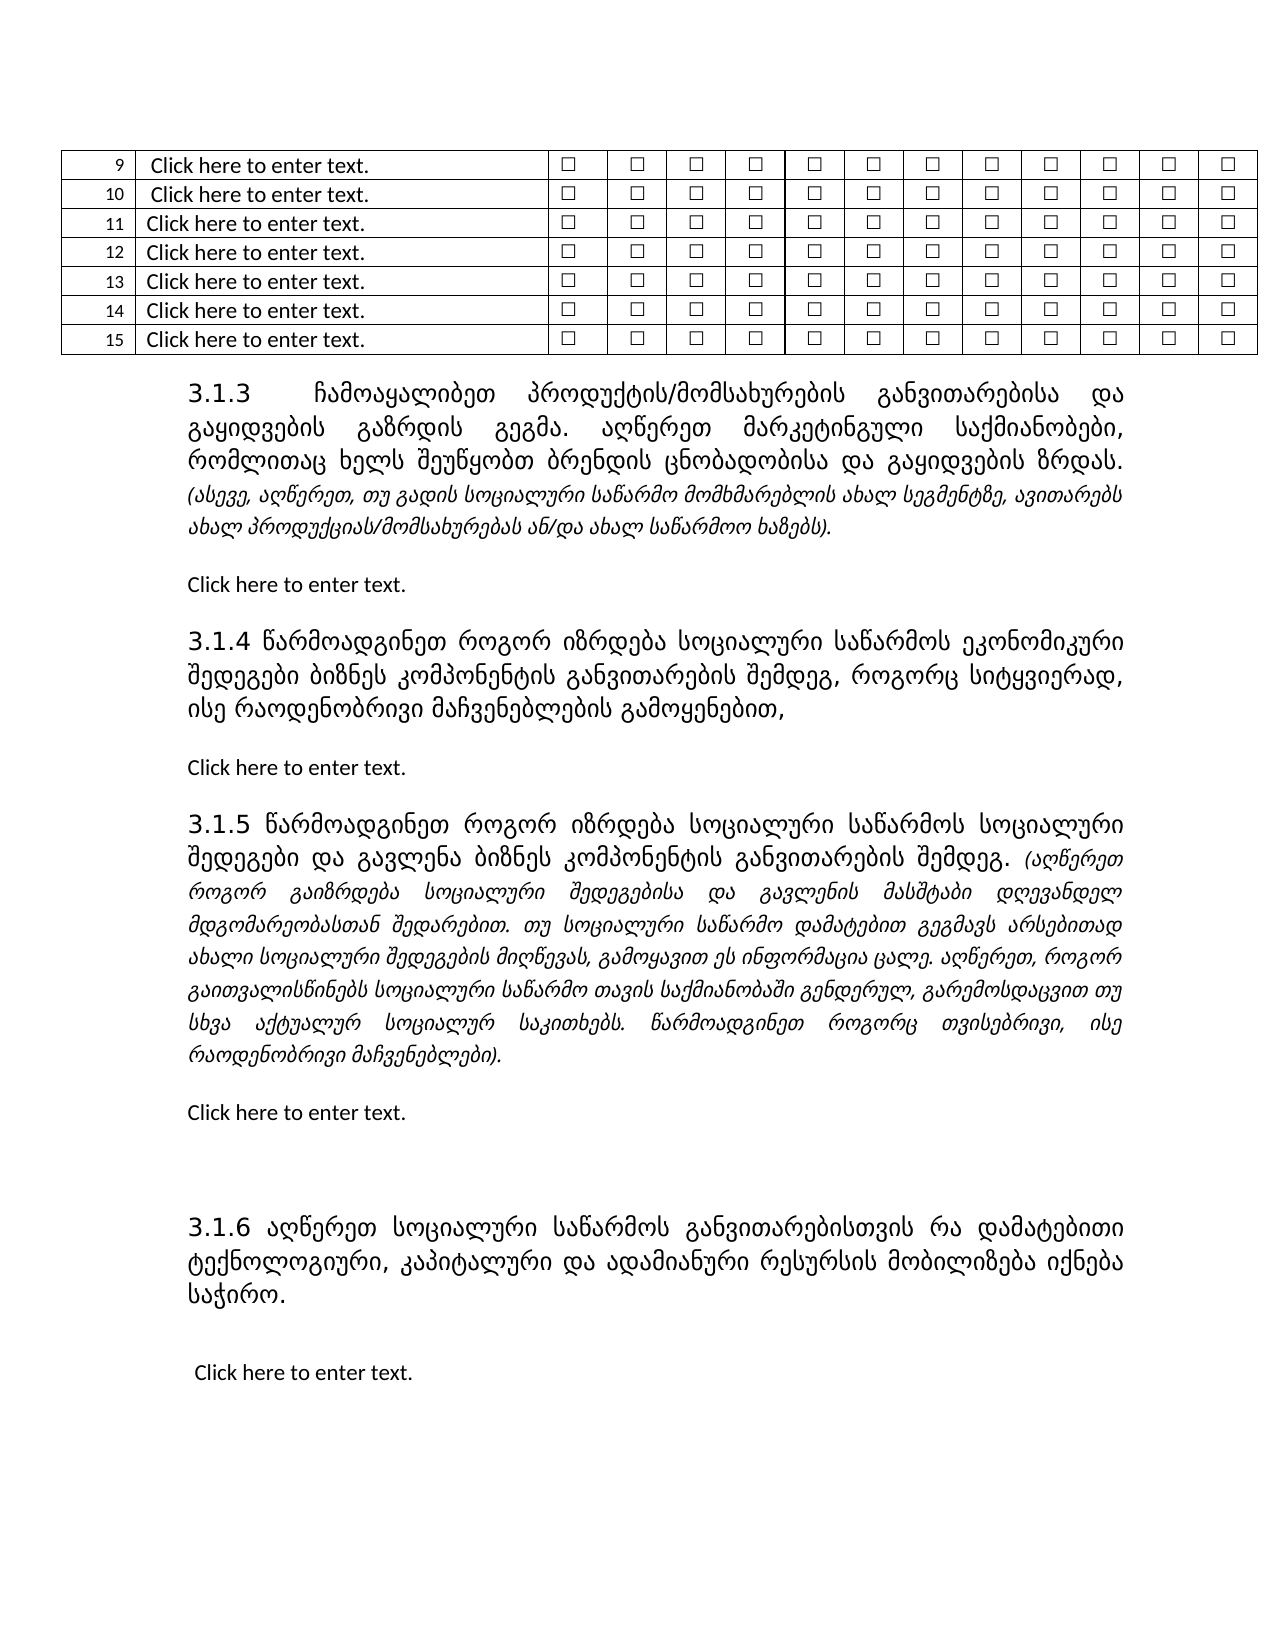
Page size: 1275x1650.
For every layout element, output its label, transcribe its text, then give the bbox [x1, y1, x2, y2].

table_cell [667, 180, 725, 208]
text 3.1.4 წარმოადგინეთ როგორ იზრდება სოციალური საწარმოს ეკონომიკური შედეგები ბიზნეს კომპონენტის განვითარების შემდეგ, როგორც სიტყვიერად, ისე რაოდენობრივი მაჩვენებლების გამოყენებით, [187, 627, 1125, 723]
table_cell [963, 209, 1021, 237]
table_cell [1081, 296, 1139, 324]
table_cell [1140, 180, 1198, 208]
table_cell [845, 151, 903, 179]
table_cell [904, 296, 962, 324]
table_cell [786, 325, 844, 353]
table_cell [786, 296, 844, 324]
table_cell [786, 151, 844, 179]
table_cell [136, 151, 548, 179]
table_cell 11 [62, 209, 135, 237]
table_cell [1022, 325, 1080, 353]
table_cell [608, 325, 666, 353]
table_cell [786, 180, 844, 208]
table_cell [963, 180, 1021, 208]
table_cell [726, 151, 784, 179]
table_cell [136, 325, 548, 353]
table_cell [1199, 180, 1257, 208]
table_cell [667, 238, 725, 266]
table_cell [608, 238, 666, 266]
table_cell [726, 180, 784, 208]
table_cell [1081, 238, 1139, 266]
table_cell [667, 151, 725, 179]
table_cell [845, 325, 903, 353]
table_cell [845, 267, 903, 295]
table_cell [963, 151, 1021, 179]
table_cell [1199, 296, 1257, 324]
table_cell [1081, 267, 1139, 295]
table_cell [608, 180, 666, 208]
table_cell [963, 267, 1021, 295]
table_cell [904, 238, 962, 266]
text 3.1.5 წარმოადგინეთ როგორ იზრდება სოციალური საწარმოს სოციალური შედეგები და გავლენა ბიზნეს კომპონენტის განვითარების შემდეგ. (აღწერეთ როგორ გაიზრდება სოციალური შედეგებისა და გავლენის მასშტაბი დღევანდელ მდგომარეობასთან შედარებით. თუ სოციალური საწარმო დამატებით გეგმავს არსებითად ახალი სოციალური შედეგების მიღწევას, გამოყავით ეს ინფორმაცია ცალე. აღწერეთ, როგორ გაითვალისწინებს სოციალური საწარმო თავის საქმიანობაში გენდერულ, გარემოსდაცვით თუ სხვა აქტუალურ სოციალურ საკითხებს. წარმოადგინეთ როგორც თვისებრივი, ისე რაოდენობრივი მაჩვენებლები). [187, 810, 1125, 1069]
table_cell [904, 209, 962, 237]
table_cell [549, 325, 607, 353]
table_cell [549, 209, 607, 237]
table_cell [963, 238, 1021, 266]
table_cell [608, 296, 666, 324]
table_cell [1140, 267, 1198, 295]
table_cell [1022, 296, 1080, 324]
table_cell [549, 151, 607, 179]
table_cell [904, 325, 962, 353]
table_cell [136, 238, 548, 266]
table_cell [136, 209, 548, 237]
table_cell [726, 209, 784, 237]
text 3.1.6 აღწერეთ სოციალური საწარმოს განვითარებისთვის რა დამატებითი ტექნოლოგიური, კაპიტალური და ადამიანური რესურსის მობილიზება იქნება საჭირო. [187, 1213, 1125, 1310]
table_cell [1081, 151, 1139, 179]
table_cell [726, 238, 784, 266]
table_cell [904, 267, 962, 295]
table_cell [667, 325, 725, 353]
table_cell 10 [62, 180, 135, 208]
table_cell [549, 238, 607, 266]
table_cell [786, 238, 844, 266]
table_cell [1199, 209, 1257, 237]
table_cell [845, 238, 903, 266]
table_cell [726, 267, 784, 295]
table_cell 15 [62, 325, 135, 353]
table_cell [1022, 267, 1080, 295]
table_cell [1199, 151, 1257, 179]
table_cell [1199, 325, 1257, 353]
table_cell 12 [62, 238, 135, 266]
table_cell [136, 267, 548, 295]
table_cell [786, 267, 844, 295]
table_cell [1022, 209, 1080, 237]
table_cell [1140, 151, 1198, 179]
table_cell [845, 180, 903, 208]
table_cell [549, 267, 607, 295]
table_cell [1022, 238, 1080, 266]
table_cell [549, 296, 607, 324]
table_cell [1140, 209, 1198, 237]
table_cell [667, 296, 725, 324]
table_cell 14 [62, 296, 135, 324]
table_cell [136, 180, 548, 208]
table_cell [726, 325, 784, 353]
table_cell [786, 209, 844, 237]
table_cell [845, 296, 903, 324]
table_cell [136, 296, 548, 324]
table_cell [667, 209, 725, 237]
table_cell [904, 151, 962, 179]
table_cell [549, 180, 607, 208]
table_cell [608, 151, 666, 179]
table_cell [608, 267, 666, 295]
table_cell [1081, 209, 1139, 237]
table_cell [1081, 180, 1139, 208]
table_cell [667, 267, 725, 295]
table_cell [1140, 296, 1198, 324]
table_cell [1022, 180, 1080, 208]
table_cell [1022, 151, 1080, 179]
table_cell [608, 209, 666, 237]
table_cell [845, 209, 903, 237]
table_cell 9 [62, 151, 135, 179]
table_cell [963, 296, 1021, 324]
table_cell [1140, 325, 1198, 353]
table_cell [1199, 267, 1257, 295]
table_cell 13 [62, 267, 135, 295]
table_cell [726, 296, 784, 324]
table_cell [1199, 238, 1257, 266]
table_cell [1140, 238, 1198, 266]
table_cell [904, 180, 962, 208]
table_cell [963, 325, 1021, 353]
text 3.1.3 ჩამოაყალიბეთ პროდუქტის/მომსახურების განვითარებისა და გაყიდვების გაზრდის გეგმა. აღწერეთ მარკეტინგული საქმიანობები, რომლითაც ხელს შეუწყობთ ბრენდის ცნობადობისა და გაყიდვების ზრდას. (ასევე, აღწერეთ, თუ გადის სოციალური საწარმო მომხმარებლის ახალ სეგმენტზე, ავითარებს ახალ პროდუქციას/მომსახურებას ან/და ახალ საწარმოო ხაზებს). [187, 379, 1125, 541]
table_cell [1081, 325, 1139, 353]
